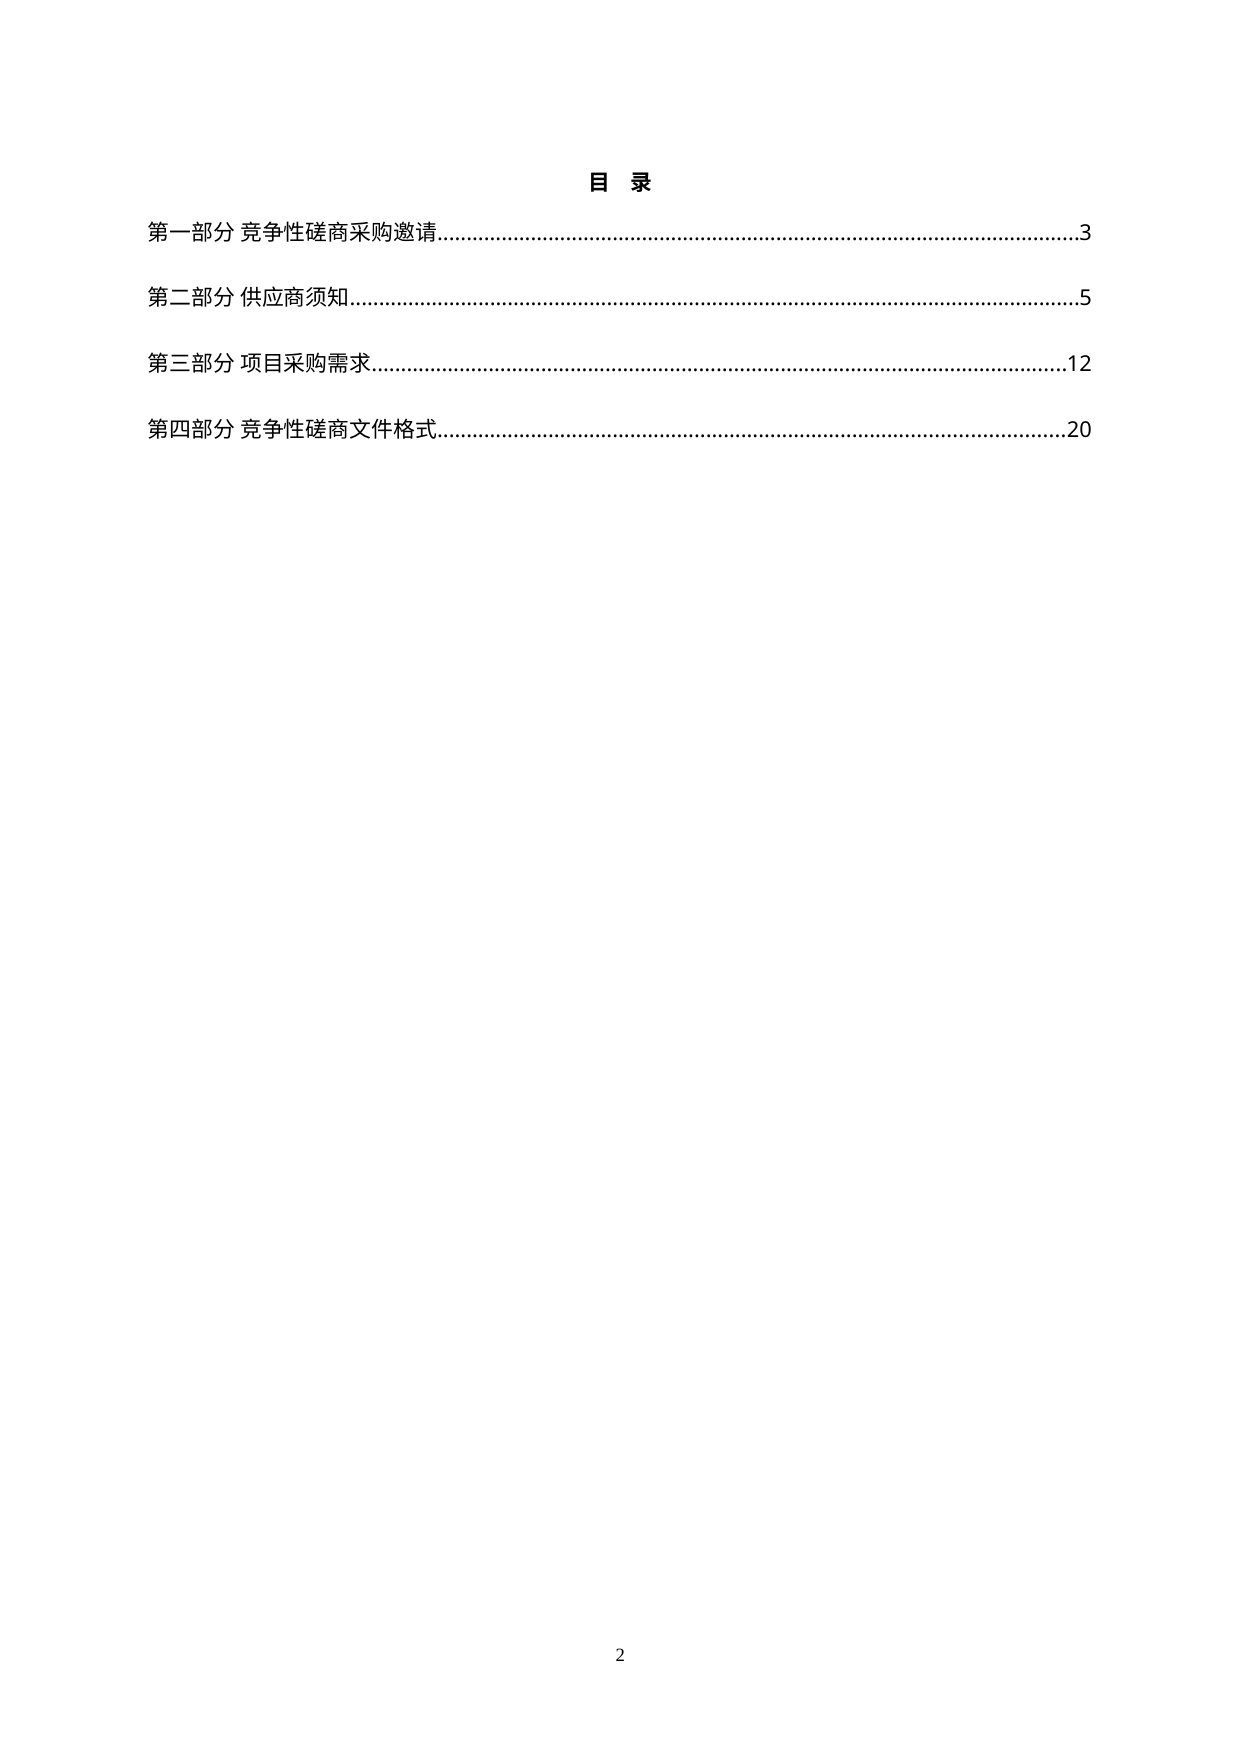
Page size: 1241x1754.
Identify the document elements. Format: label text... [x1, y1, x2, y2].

text 第二部分 供应商须知 5 [148, 279, 1092, 313]
text 第一部分 竞争性磋商采购邀请 3 [148, 214, 1092, 248]
text 第三部分 项目采购需求 12 [148, 345, 1092, 379]
text 目 录 [148, 164, 1092, 198]
text 第四部分 竞争性磋商文件格式 20 [148, 411, 1092, 445]
